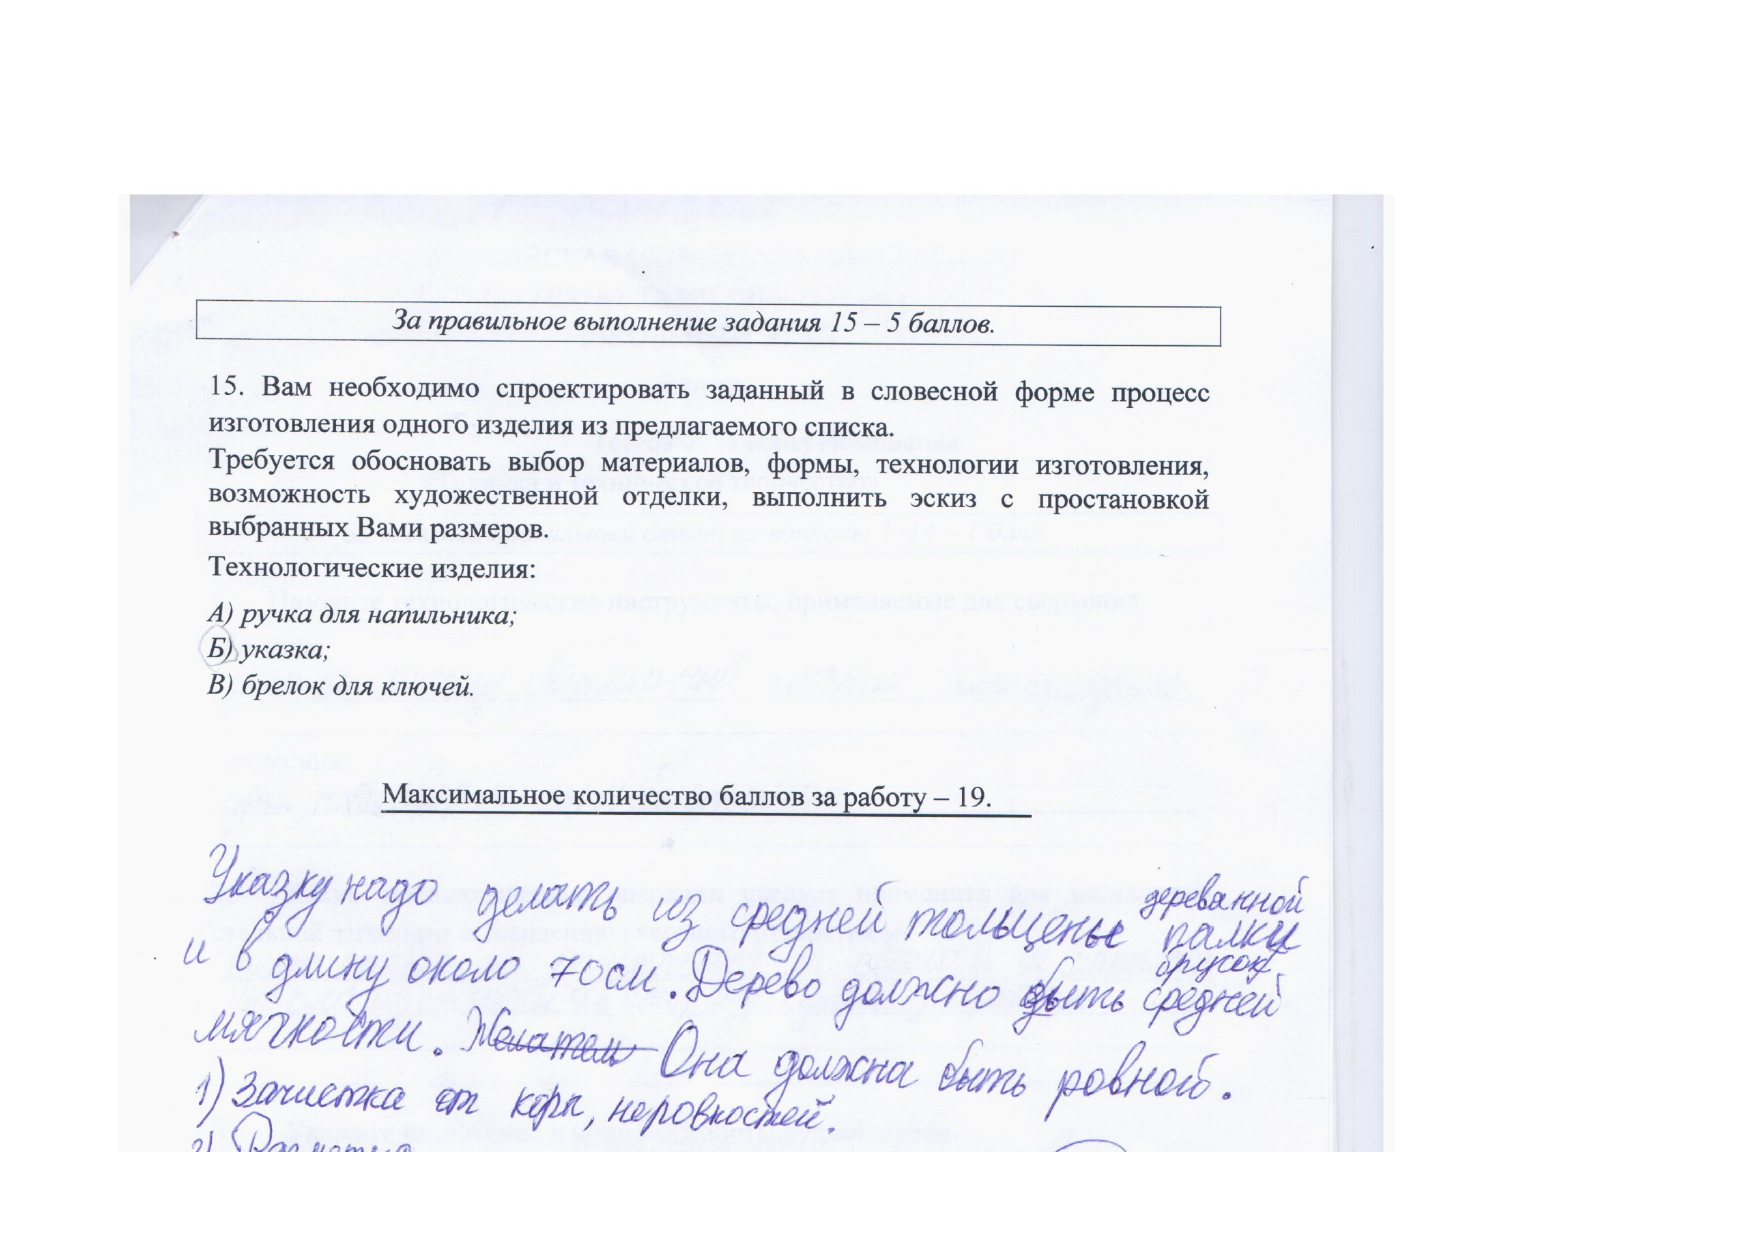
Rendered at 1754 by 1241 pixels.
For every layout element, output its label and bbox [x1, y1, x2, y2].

picture [118, 177, 1395, 1152]
